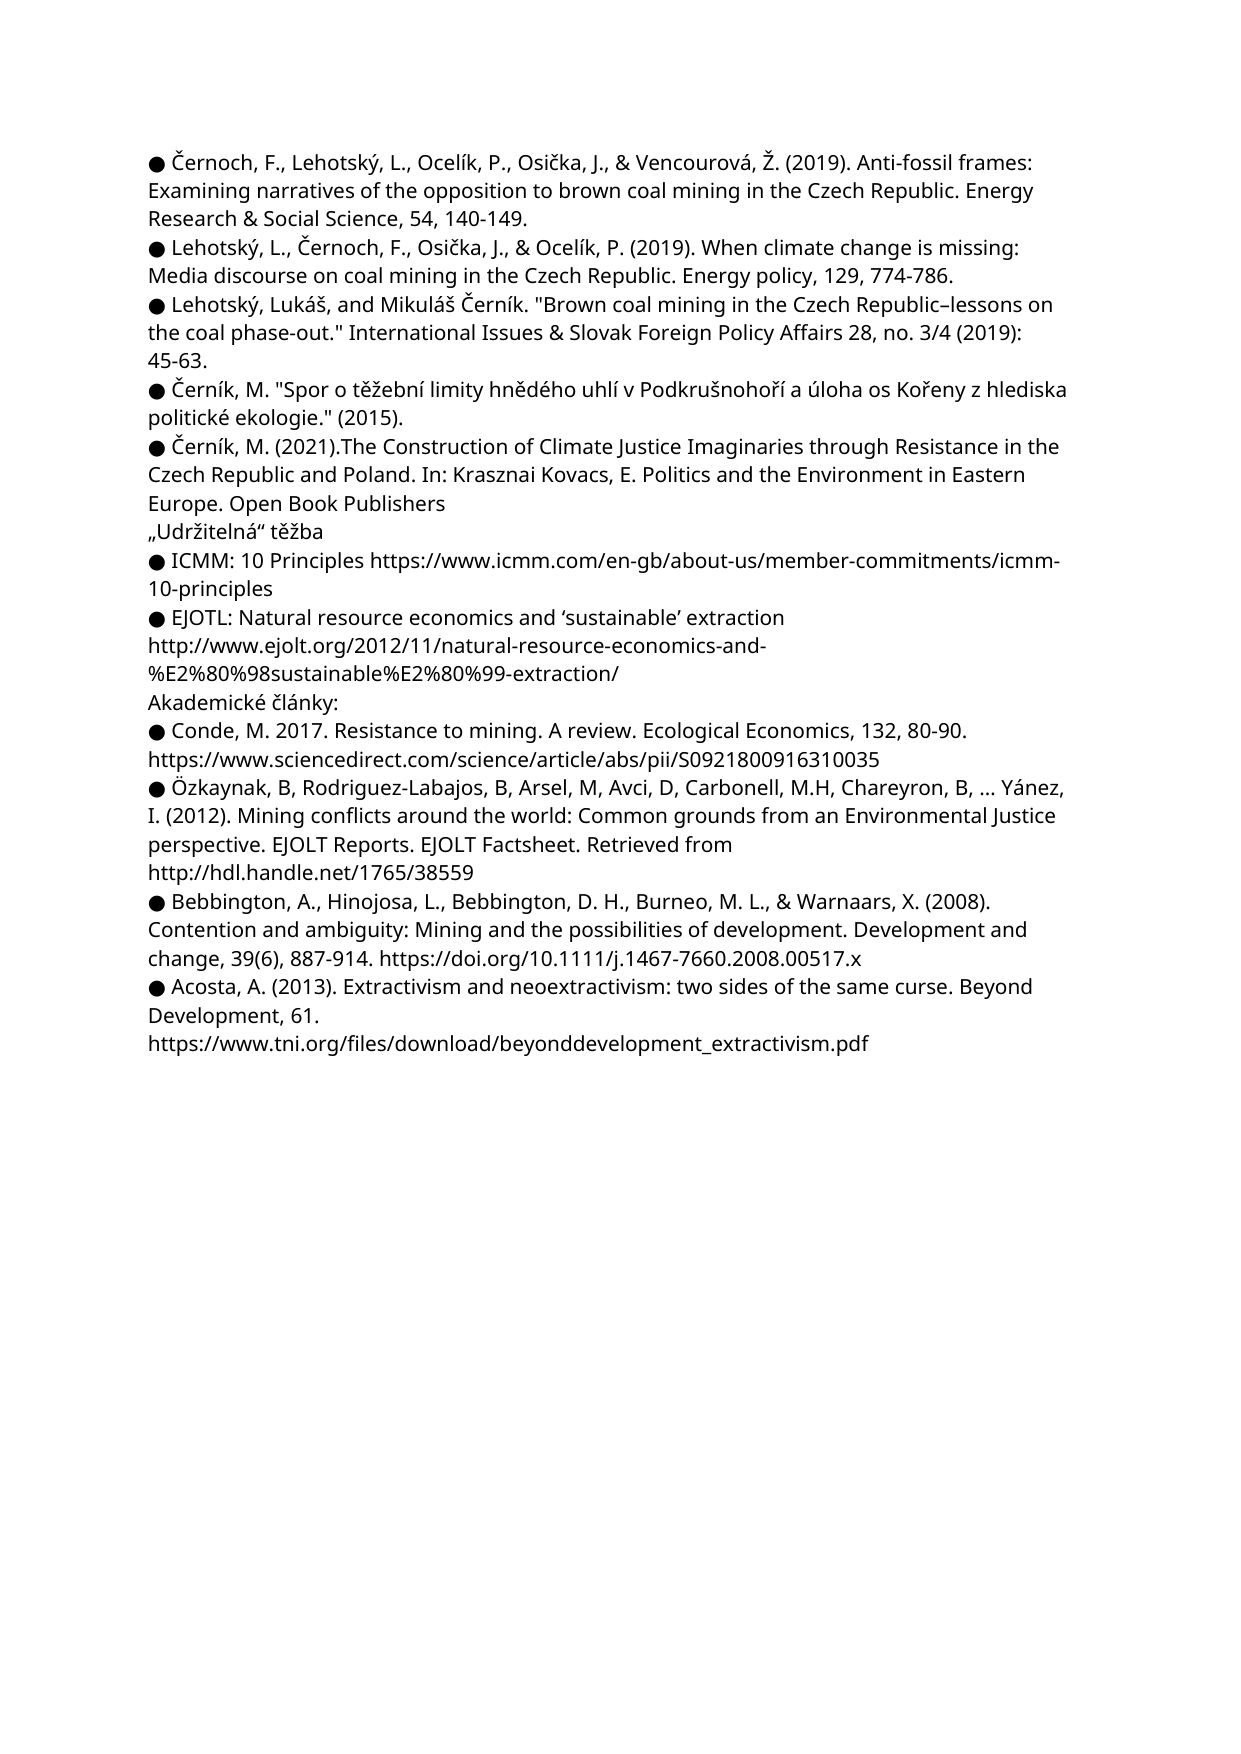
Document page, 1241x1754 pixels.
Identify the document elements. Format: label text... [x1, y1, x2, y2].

text ● ICMM: 10 Principles https://www.icmm.com/en-gb/about-us/member-commitments/icmm- [148, 546, 1093, 574]
text Examining narratives of the opposition to brown coal mining in the Czech Republic. Energy [148, 176, 1093, 204]
text ● Özkaynak, B, Rodriguez-Labajos, B, Arsel, M, Avci, D, Carbonell, M.H, Chareyron, B, … Yánez, [148, 773, 1093, 802]
text 45-63. [148, 347, 1093, 375]
text change, 39(6), 887-914. https://doi.org/10.1111/j.1467-7660.2008.00517.x [148, 944, 1093, 972]
text 10-principles [148, 574, 1093, 603]
text https://www.sciencedirect.com/science/article/abs/pii/S0921800916310035 [148, 745, 1093, 773]
text Research & Social Science, 54, 140-149. [148, 204, 1093, 233]
text ● Černík, M. "Spor o těžební limity hnědého uhlí v Podkrušnohoří a úloha os Kořeny z hlediska [148, 375, 1093, 403]
text I. (2012). Mining conflicts around the world: Common grounds from an Environmental Justice [148, 802, 1093, 830]
text ● EJOTL: Natural resource economics and ‘sustainable’ extraction [148, 603, 1093, 631]
text politické ekologie." (2015). [148, 403, 1093, 432]
text „Udržitelná“ těžba [148, 517, 1093, 546]
text Europe. Open Book Publishers [148, 489, 1093, 517]
text Media discourse on coal mining in the Czech Republic. Energy policy, 129, 774-786. [148, 261, 1093, 290]
text https://www.tni.org/files/download/beyonddevelopment_extractivism.pdf [148, 1029, 1093, 1058]
text ● Lehotský, Lukáš, and Mikuláš Černík. "Brown coal mining in the Czech Republic–lessons on [148, 290, 1093, 318]
text ● Černoch, F., Lehotský, L., Ocelík, P., Osička, J., & Vencourová, Ž. (2019). Anti-fossil frames: [148, 148, 1093, 176]
text ● Acosta, A. (2013). Extractivism and neoextractivism: two sides of the same curse. Beyond [148, 972, 1093, 1001]
text ● Bebbington, A., Hinojosa, L., Bebbington, D. H., Burneo, M. L., & Warnaars, X. (2008). [148, 887, 1093, 915]
text ● Lehotský, L., Černoch, F., Osička, J., & Ocelík, P. (2019). When climate change is missing: [148, 233, 1093, 261]
text Contention and ambiguity: Mining and the possibilities of development. Development and [148, 915, 1093, 944]
text Akademické články: [148, 688, 1093, 716]
text http://www.ejolt.org/2012/11/natural-resource-economics-and- [148, 631, 1093, 659]
text http://hdl.handle.net/1765/38559 [148, 858, 1093, 887]
text Czech Republic and Poland. In: Krasznai Kovacs, E. Politics and the Environment in Eastern [148, 460, 1093, 489]
text perspective. EJOLT Reports. EJOLT Factsheet. Retrieved from [148, 830, 1093, 858]
text the coal phase-out." International Issues & Slovak Foreign Policy Affairs 28, no. 3/4 (2019): [148, 318, 1093, 347]
text ● Conde, M. 2017. Resistance to mining. A review. Ecological Economics, 132, 80-90. [148, 716, 1093, 745]
text ● Černík, M. (2021).The Construction of Climate Justice Imaginaries through Resistance in the [148, 432, 1093, 460]
text Development, 61. [148, 1001, 1093, 1029]
text %E2%80%98sustainable%E2%80%99-extraction/ [148, 659, 1093, 688]
